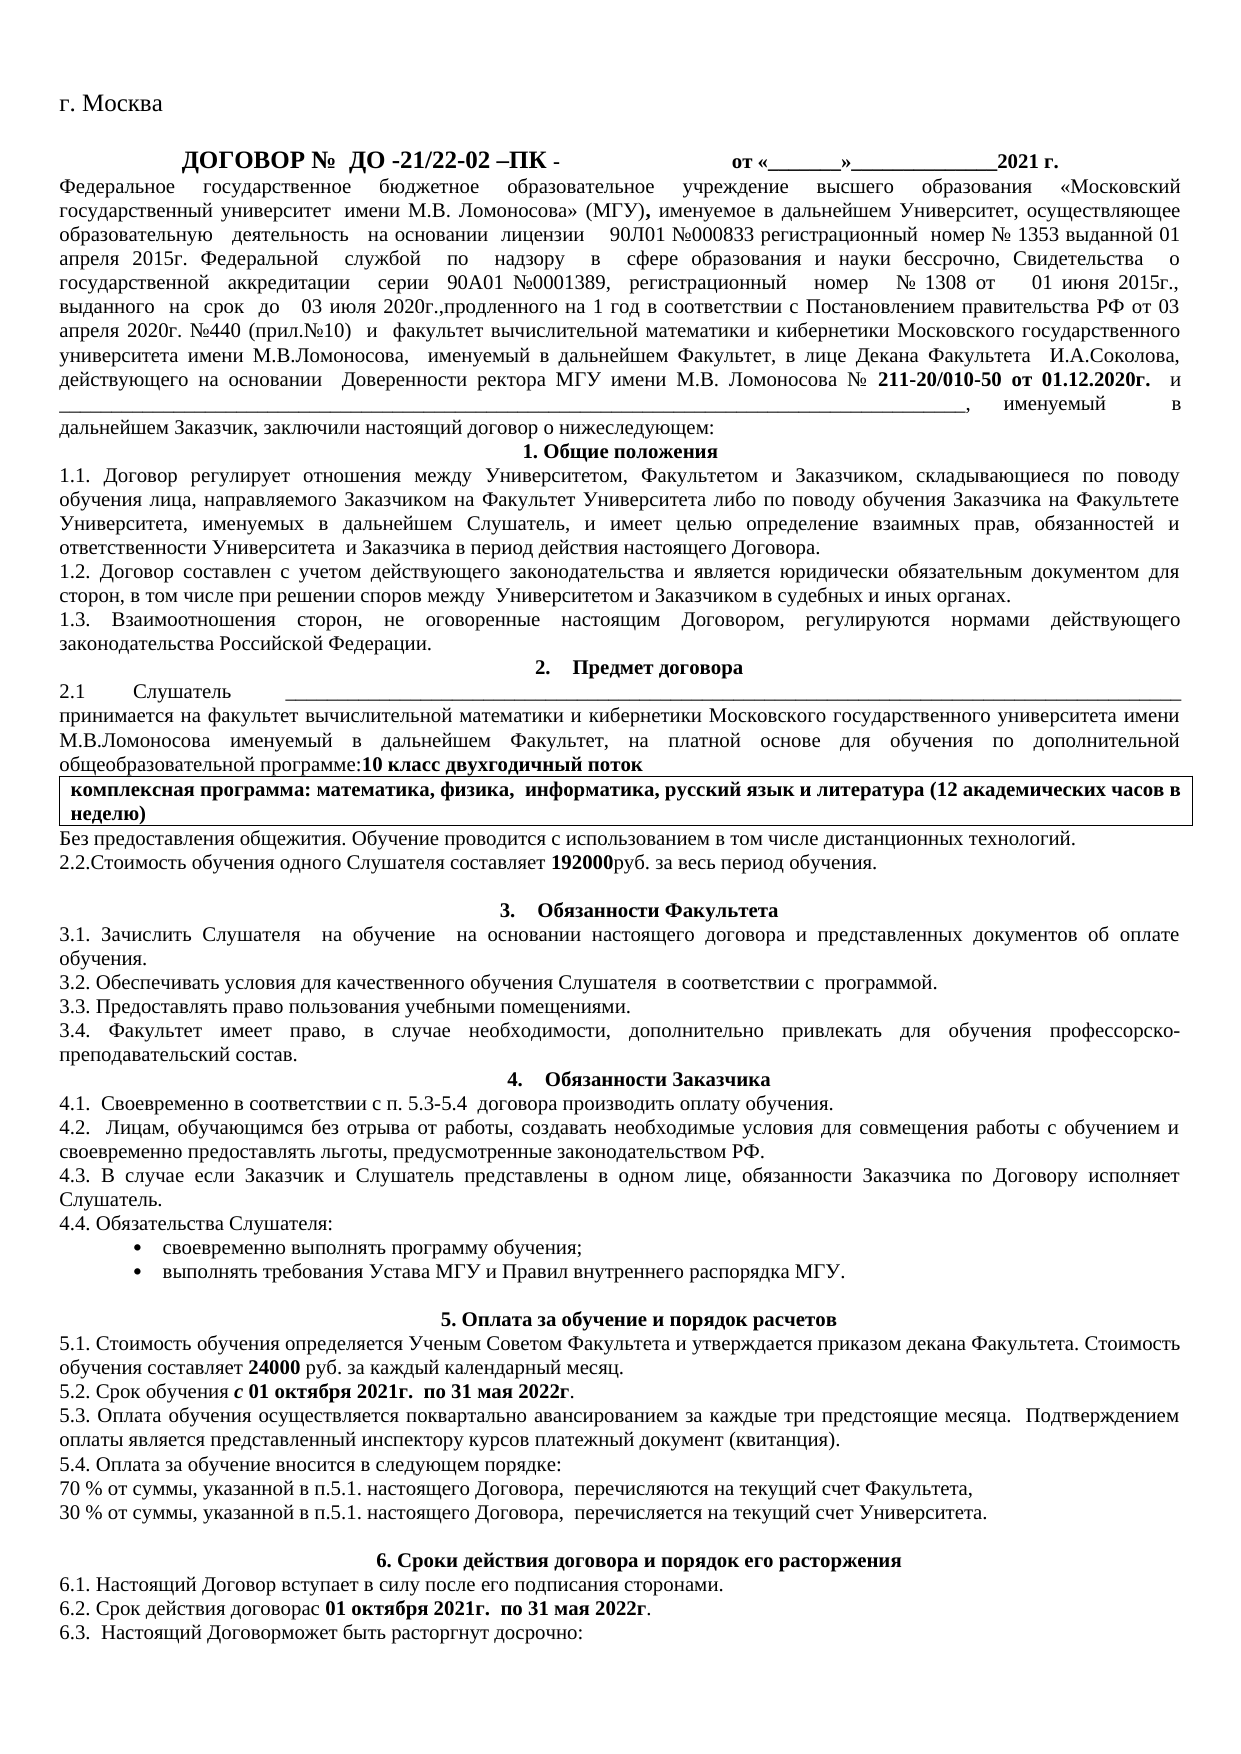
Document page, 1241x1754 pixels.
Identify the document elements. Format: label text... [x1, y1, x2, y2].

text 3.2. Обеспечивать условия для качественного обучения Слушателя в соответствии с программой. [59, 970, 1181, 994]
text 4.4. Обязательства Слушателя: [59, 1211, 1181, 1235]
table_header комплексная программа: математика, физика, информатика, русский язык и литература (12 академических часов в неделю) [60, 777, 1192, 825]
text 6.3. Настоящий Договорможет быть расторгнут досрочно: [59, 1620, 1181, 1644]
text 6. Сроки действия договора и порядок его расторжения [97, 1548, 1181, 1572]
text 5. Оплата за обучение и порядок расчетов [97, 1307, 1181, 1331]
text 5.4. Оплата за обучение вносится в следующем порядке: [59, 1451, 1181, 1476]
text 5.1. Стоимость обучения определяется Ученым Советом Факультета и утверждается приказом декана Факультета. Стоимость обучения составляет 24000 руб. за каждый календарный месяц. [59, 1331, 1181, 1379]
text 6.1. Настоящий Договор вступает в силу после его подписания сторонами. [59, 1572, 1181, 1596]
text 6.2. Срок действия договорас 01 октября 2021г. по 31 мая 2022г. [59, 1596, 1181, 1620]
text 4.3. В случае если Заказчик и Слушатель представлены в одном лице, обязанности Заказчика по Договору исполняет Слушатель. [59, 1163, 1181, 1211]
text Без предоставления общежития. Обучение проводится с использованием в том числе дистанционных технологий. [59, 826, 1181, 850]
text 1.1. Договор регулирует отношения между Университетом, Факультетом и Заказчиком, складывающиеся по поводу обучения лица, направляемого Заказчиком на Факультет Университета либо по поводу обучения Заказчика на Факультете Университета, именуемых в дальнейшем Слушатель, и имеет целью определение взаимных прав, обязанностей и ответственности Университета и Заказчика в период действия настоящего Договора. [59, 463, 1181, 559]
text 2.2.Стоимость обучения одного Слушателя составляет 192000руб. за весь период обучения. [59, 850, 1181, 874]
text 4.1. Своевременно в соответствии с п. 5.3-5.4 договора производить оплату обучения. [59, 1091, 1181, 1114]
text 5.3. Оплата обучения осуществляется поквартально авансированием за каждые три предстоящие месяца. Подтверждением оплаты является представленный инспектору курсов платежный документ (квитанция). [59, 1403, 1181, 1451]
text 4.2. Лицам, обучающимся без отрыва от работы, создавать необходимые условия для совмещения работы с обучением и своевременно предоставлять льготы, предусмотренные законодательством РФ. [59, 1114, 1181, 1163]
subtitle ДОГОВОР № ДО -21/22-02 –ПК - от «_______»______________2021 г. [59, 145, 1181, 174]
list Обязанности Факультета [97, 898, 1181, 922]
list Слушатель ______________________________________________________________________________________ принимается на факультет вычислительной математики и кибернетики Московского государственного университета имени М.В.Ломоносова именуемый в дальнейшем Факультет, на платной основе для обучения по дополнительной общеобразовательной программе:10 класс двухгодичный поток [59, 679, 1181, 776]
text 3.1. Зачислить Слушателя на обучение на основании настоящего договора и представленных документов об оплате обучения. [59, 922, 1181, 970]
text 5.2. Срок обучения с 01 октября 2021г. по 31 мая 2022г. [59, 1379, 1181, 1403]
text 70 % от суммы, указанной в п.5.1. настоящего Договора, перечисляются на текущий счет Факультета, [59, 1476, 1181, 1499]
text 3.3. Предоставлять право пользования учебными помещениями. [59, 994, 1181, 1018]
text 1. Общие положения [59, 439, 1181, 463]
text 3.4. Факультет имеет право, в случае необходимости, дополнительно привлекать для обучения профессорско-преподавательский состав. [59, 1018, 1181, 1066]
text Федеральное государственное бюджетное образовательное учреждение высшего образования «Московский государственный университет имени М.В. Ломоносова» (МГУ), именуемое в дальнейшем Университет, осуществляющее образовательную деятельность на основании лицензии 90Л01 №000833 регистрационный номер № 1353 выданной 01 апреля 2015г. Федеральной службой по надзору в сфере образования и науки бессрочно, Свидетельства о государственной аккредитации серии 90А01 №0001389, регистрационный номер № 1308 от 01 июня 2015г., выданного на срок до 03 июля 2020г.,продленного на 1 год в соответствии с Постановлением правительства РФ от 03 апреля 2020г. №440 (прил.№10) и факультет вычислительной математики и кибернетики Московского государственного университета имени М.В.Ломоносова, именуемый в дальнейшем Факультет, в лице Декана Факультета И.А.Соколова, действующего на основании Доверенности ректора МГУ имени М.В. Ломоносова № 211-20/010-50 от 01.12.2020г. и _______________________________________________________________________________________, именуемый в дальнейшем Заказчик, заключили настоящий договор о нижеследующем: [59, 174, 1181, 439]
list Предмет договора [97, 655, 1181, 679]
text 1.3. Взаимоотношения сторон, не оговоренные настоящим Договором, регулируются нормами действующего законодательства Российской Федерации. [59, 607, 1181, 655]
list Обязанности Заказчика [97, 1066, 1181, 1091]
list своевременно выполнять программу обучения; [134, 1235, 1181, 1259]
list выполнять требования Устава МГУ и Правил внутреннего распорядка МГУ. [134, 1259, 1181, 1283]
text г. Москва [59, 88, 1196, 117]
text 1.2. Договор составлен с учетом действующего законодательства и является юридически обязательным документом для сторон, в том числе при решении споров между Университетом и Заказчиком в судебных и иных органах. [59, 559, 1181, 607]
text 30 % от суммы, указанной в п.5.1. настоящего Договора, перечисляется на текущий счет Университета. [59, 1499, 1181, 1524]
